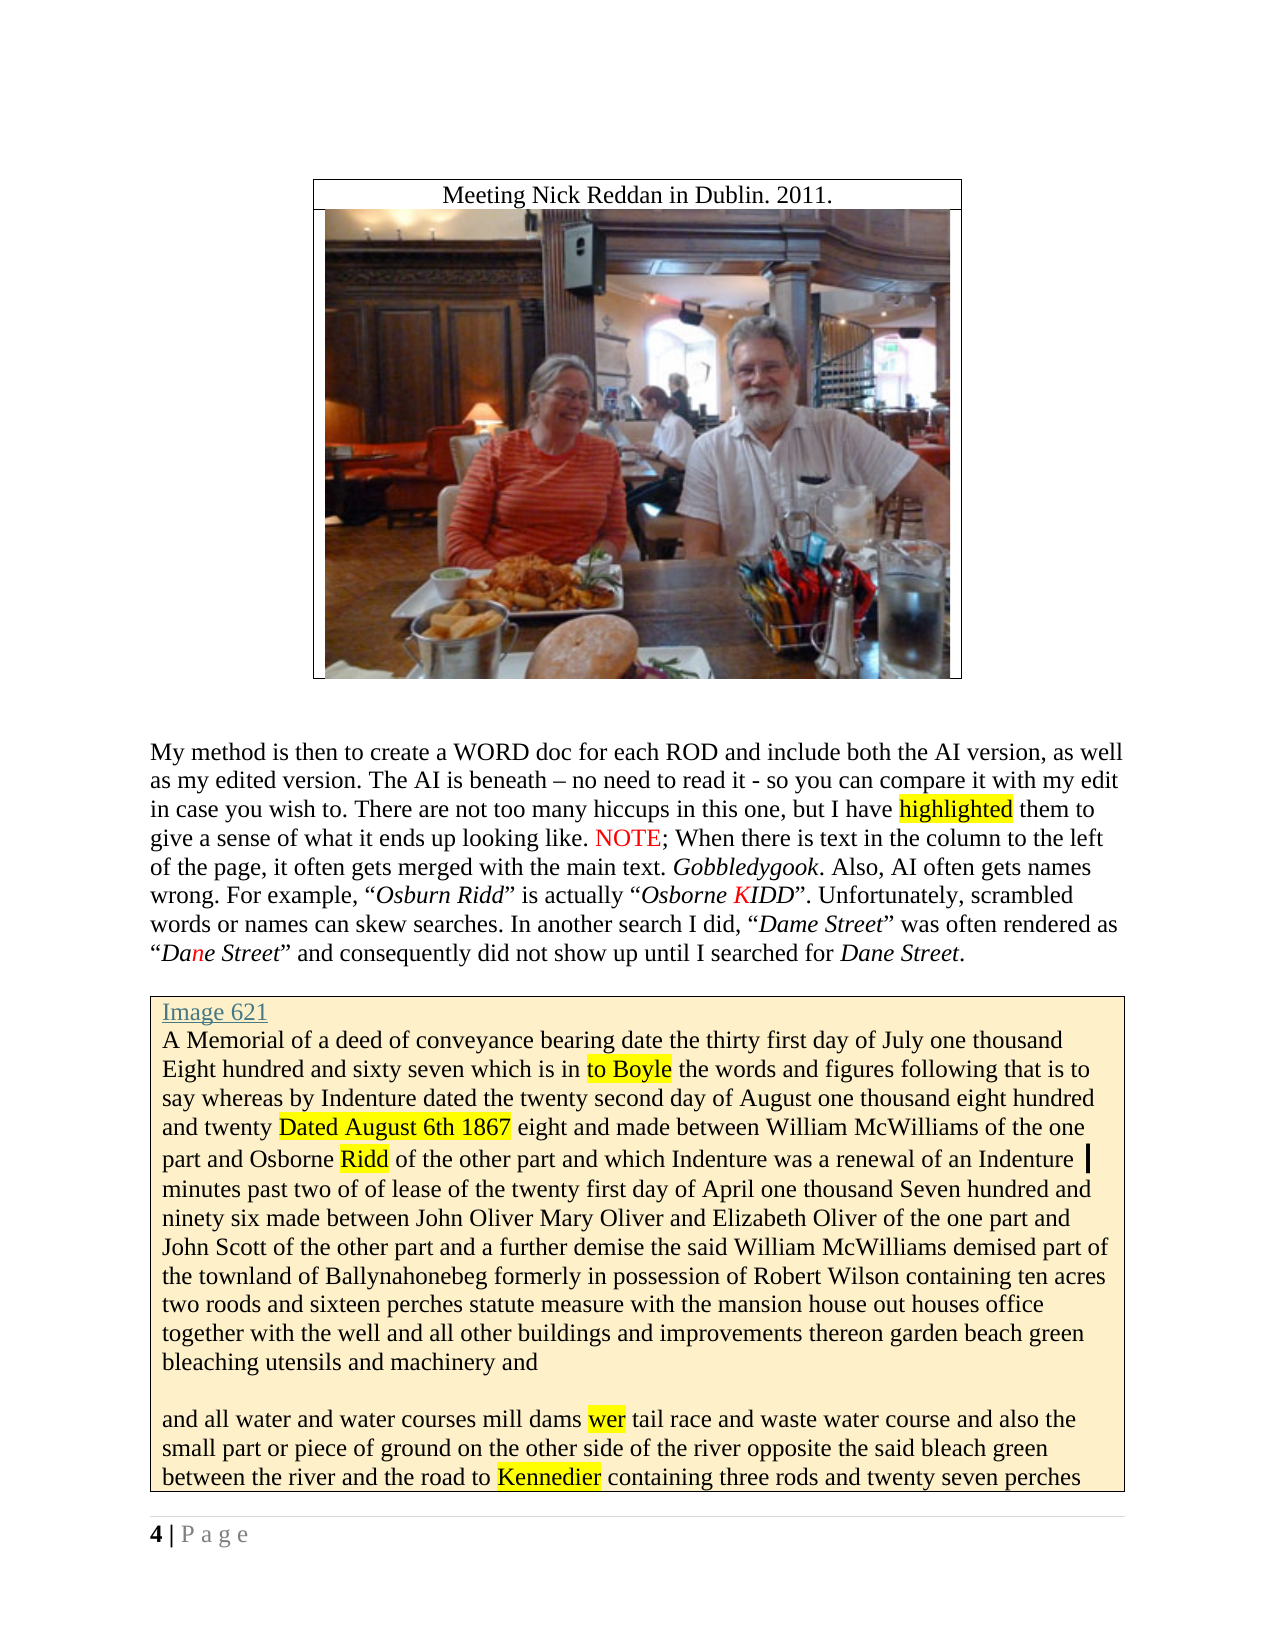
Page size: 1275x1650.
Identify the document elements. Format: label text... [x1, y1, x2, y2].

text My method is then to create a WORD doc for each ROD and include both the AI version, as well as my edited version. The AI is beneath – no need to read it - so you can compare it with my edit in case you wish to. There are not too many hiccups in this one, but I have highlighted them to give a sense of what it ends up looking like. NOTE; When there is text in the column to the left of the page, it often gets merged with the main text. Gobbledygook. Also, AI often gets names wrong. For example, “Osburn Ridd” is actually “Osborne KIDD”. Unfortunately, scrambled words or names can skew searches. In another search I did, “Dame Street” was often rendered as “Dane Street” and consequently did not show up until I searched for Dane Street. [150, 737, 1125, 967]
table_cell [314, 210, 325, 678]
table_header Meeting Nick Reddan in Dublin. 2011. [314, 180, 961, 208]
picture [325, 209, 951, 679]
table_cell [951, 210, 961, 678]
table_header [151, 997, 1124, 1491]
